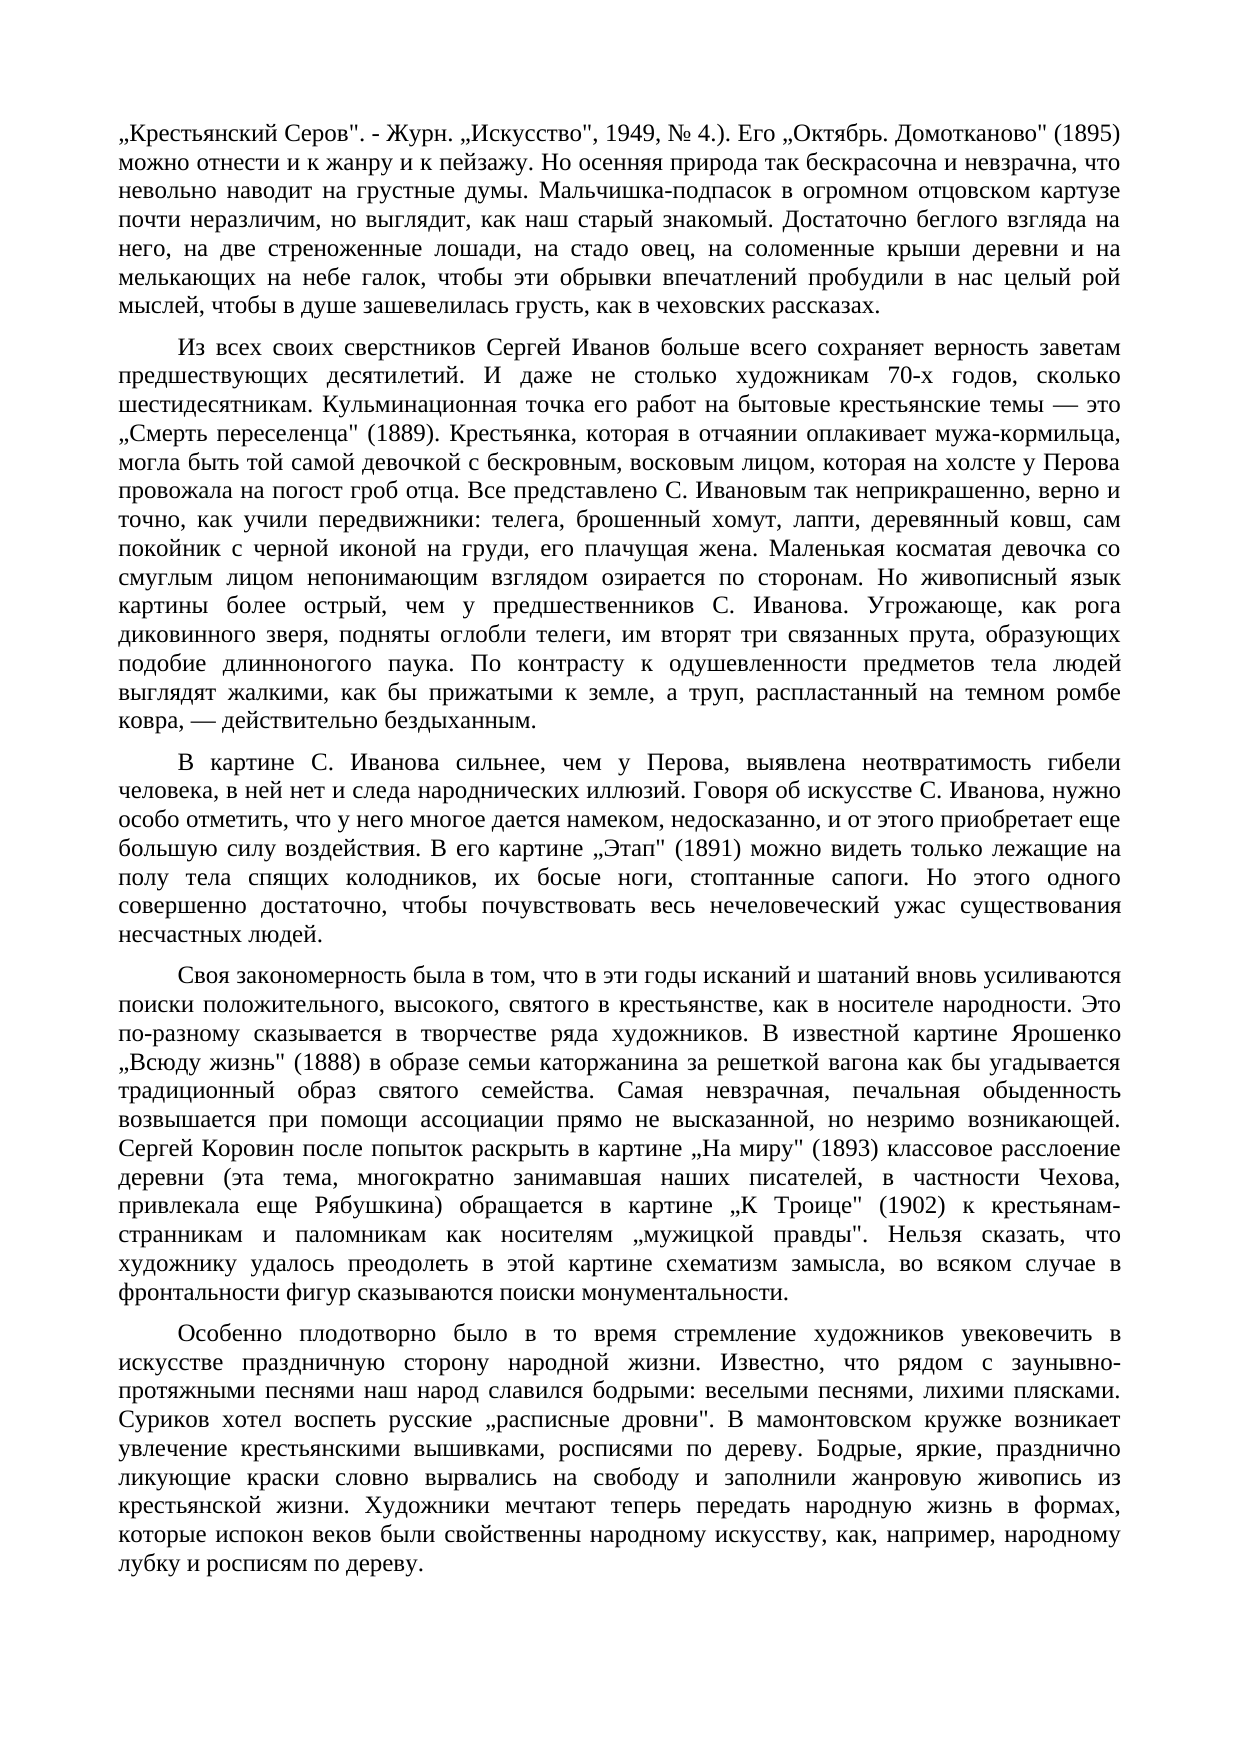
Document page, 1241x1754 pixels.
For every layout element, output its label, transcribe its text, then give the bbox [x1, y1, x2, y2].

text В картине С. Иванова сильнее, чем у Перова, выявлена неотвратимость гибели человека, в ней нет и следа народнических иллюзий. Говоря об искусстве С. Иванова, нужно особо отметить, что у него многое дается намеком, недосказанно, и от этого приобретает еще большую силу воздействия. В его картине „Этап" (1891) можно видеть только лежащие на полу тела спящих колодников, их босые ноги, стоптанные сапоги. Но этого одного совершенно достаточно, чтобы почувствовать весь нечеловеческий ужас существования несчастных людей. [118, 747, 1122, 948]
text Из всех своих сверстников Сергей Иванов больше всего сохраняет верность заветам предшествующих десятилетий. И даже не столько художникам 70-х годов, сколько шестидесятникам. Кульминационная точка его работ на бытовые крестьянские темы — это „Смерть переселенца" (1889). Крестьянка, которая в отчаянии оплакивает мужа-кормильца, могла быть той самой девочкой с бескровным, восковым лицом, которая на холсте у Перова провожала на погост гроб отца. Все представлено С. Ивановым так неприкрашенно, верно и точно, как учили передвижники: телега, брошенный хомут, лапти, деревянный ковш, сам покойник с черной иконой на груди, его плачущая жена. Маленькая косматая девочка со смуглым лицом непонимающим взглядом озирается по сторонам. Но живописный язык картины более острый, чем у предшественников С. Иванова. Угрожающе, как рога диковинного зверя, подняты оглобли телеги, им вторят три связанных прута, образующих подобие длинноногого паука. По контрасту к одушевленности предметов тела людей выглядят жалкими, как бы прижатыми к земле, а труп, распластанный на темном ромбе ковра, — действительно бездыханным. [118, 332, 1122, 734]
text Своя закономерность была в том, что в эти годы исканий и шатаний вновь усиливаются поиски положительного, высокого, святого в крестьянстве, как в носителе народности. Это по-разному сказывается в творчестве ряда художников. В известной картине Ярошенко „Всюду жизнь" (1888) в образе семьи каторжанина за решеткой вагона как бы угадывается традиционный образ святого семейства. Самая невзрачная, печальная обыденность возвышается при помощи ассоциации прямо не высказанной, но незримо возникающей. Сергей Коровин после попыток раскрыть в картине „На миру" (1893) классовое расслоение деревни (эта тема, многократно занимавшая наших писателей, в частности Чехова, привлекала еще Рябушкина) обращается в картине „К Троице" (1902) к крестьянам-странникам и паломникам как носителям „мужицкой правды". Нельзя сказать, что художнику удалось преодолеть в этой картине схематизм замысла, во всяком случае в фронтальности фигур сказываются поиски монументальности. [118, 961, 1122, 1306]
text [118, 118, 1122, 319]
text Особенно плодотворно было в то время стремление художников увековечить в искусстве праздничную сторону народной жизни. Известно, что рядом с заунывно-протяжными песнями наш народ славился бодрыми: веселыми песнями, лихими плясками. Суриков хотел воспеть русские „расписные дровни". В мамонтовском кружке возникает увлечение крестьянскими вышивками, росписями по дереву. Бодрые, яркие, празднично ликующие краски словно вырвались на свободу и заполнили жанровую живопись из крестьянской жизни. Художники мечтают теперь передать народную жизнь в формах, которые испокон веков были свойственны народному искусству, как, например, народному лубку и росписям по дереву. [118, 1318, 1122, 1577]
